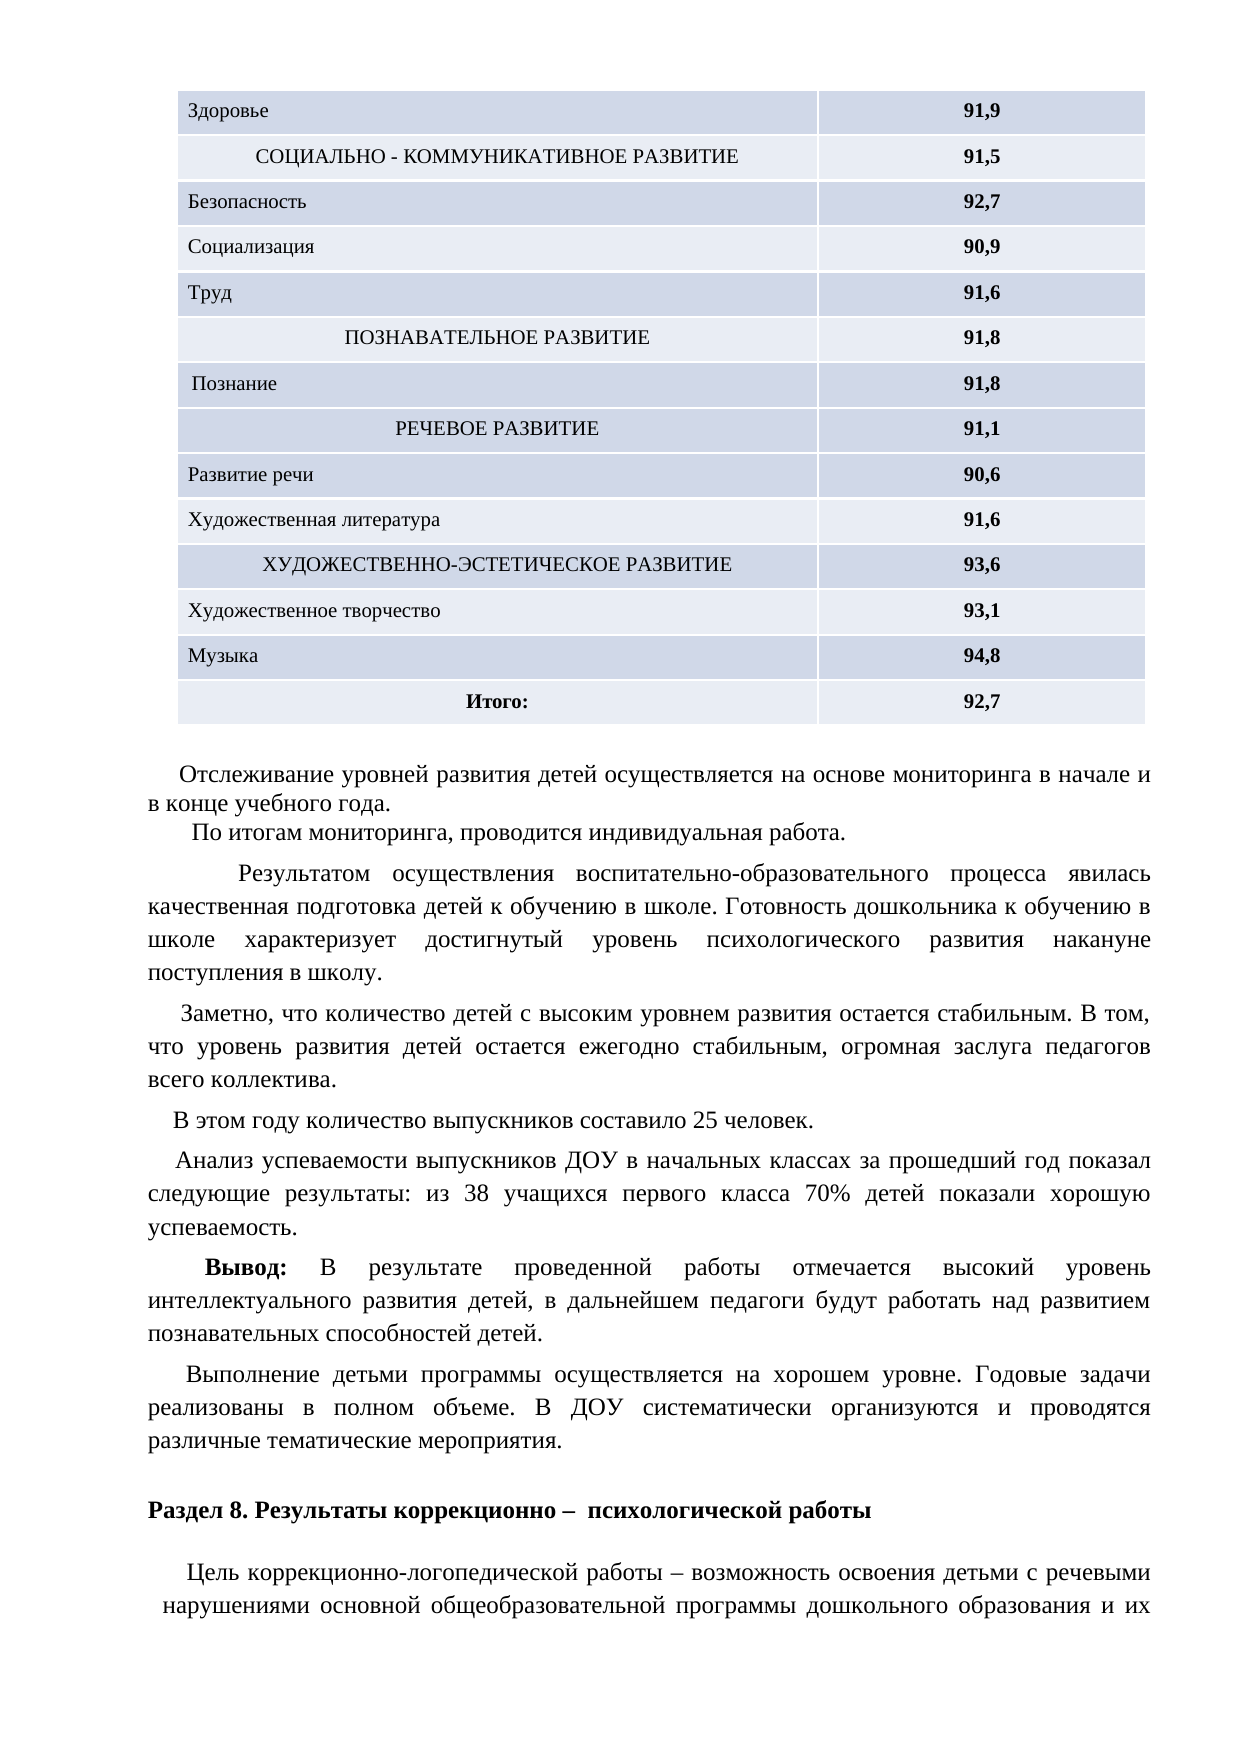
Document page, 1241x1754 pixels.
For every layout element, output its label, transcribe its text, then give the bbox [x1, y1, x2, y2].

table_cell Развитие речи [178, 454, 817, 497]
table_cell 94,8 [819, 636, 1145, 679]
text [162, 1557, 1152, 1618]
table_cell Художественная литература [178, 500, 817, 543]
table_cell Социализация [178, 227, 817, 270]
table_cell 92,7 [819, 681, 1145, 724]
table_cell 93,6 [819, 545, 1145, 588]
table_cell Итого: [178, 681, 817, 724]
table_cell 90,9 [819, 227, 1145, 270]
text В этом году количество выпускников составило 25 человек. [148, 1105, 1152, 1133]
table_cell 91,6 [819, 273, 1145, 316]
table_cell Художественное творчество [178, 590, 817, 634]
table_cell 91,9 [819, 91, 1145, 134]
table_cell Здоровье [178, 91, 817, 134]
table_cell Безопасность [178, 182, 817, 225]
table_cell 91,8 [819, 363, 1145, 407]
text По итогам мониторинга, проводится индивидуальная работа. [148, 817, 1152, 846]
table_cell 91,5 [819, 136, 1145, 179]
table_cell 92,7 [819, 182, 1145, 225]
table_cell 91,8 [819, 318, 1145, 361]
table_cell Познание [178, 363, 817, 407]
text Отслеживание уровней развития детей осуществляется на основе мониторинга в начале и в конце учебного года. [148, 759, 1152, 817]
table_cell 90,6 [819, 454, 1145, 497]
text Вывод: В результате проведенной работы отмечается высокий уровень интеллектуального развития детей, в дальнейшем педагоги будут работать над развитием познавательных способностей детей. [148, 1252, 1152, 1347]
table_cell РЕЧЕВОЕ РАЗВИТИЕ [178, 409, 817, 452]
table_cell 91,6 [819, 500, 1145, 543]
text Раздел 8. Результаты коррекционно – психологической работы [148, 1495, 1152, 1524]
text Анализ успеваемости выпускников ДОУ в начальных классах за прошедший год показал следующие результаты: из 38 учащихся первого класса 70% детей показали хорошую успеваемость. [148, 1146, 1152, 1240]
table_cell 91,1 [819, 409, 1145, 452]
text Результатом осуществления воспитательно-образовательного процесса явилась качественная подготовка детей к обучению в школе. Готовность дошкольника к обучению в школе характеризует достигнутый уровень психологического развития накануне поступления в школу. [148, 858, 1152, 986]
table_cell Музыка [178, 636, 817, 679]
table_cell СОЦИАЛЬНО - КОММУНИКАТИВНОЕ РАЗВИТИЕ [178, 136, 817, 179]
table_cell Труд [178, 273, 817, 316]
table_cell 93,1 [819, 590, 1145, 634]
text Выполнение детьми программы осуществляется на хорошем уровне. Годовые задачи реализованы в полном объеме. В ДОУ систематически организуются и проводятся различные тематические мероприятия. [148, 1359, 1152, 1454]
table_cell ХУДОЖЕСТВЕННО-ЭСТЕТИЧЕСКОЕ РАЗВИТИЕ [178, 545, 817, 588]
text Заметно, что количество детей с высоким уровнем развития остается стабильным. В том, что уровень развития детей остается ежегодно стабильным, огромная заслуга педагогов всего коллектива. [148, 998, 1152, 1093]
table_cell ПОЗНАВАТЕЛЬНОЕ РАЗВИТИЕ [178, 318, 817, 361]
